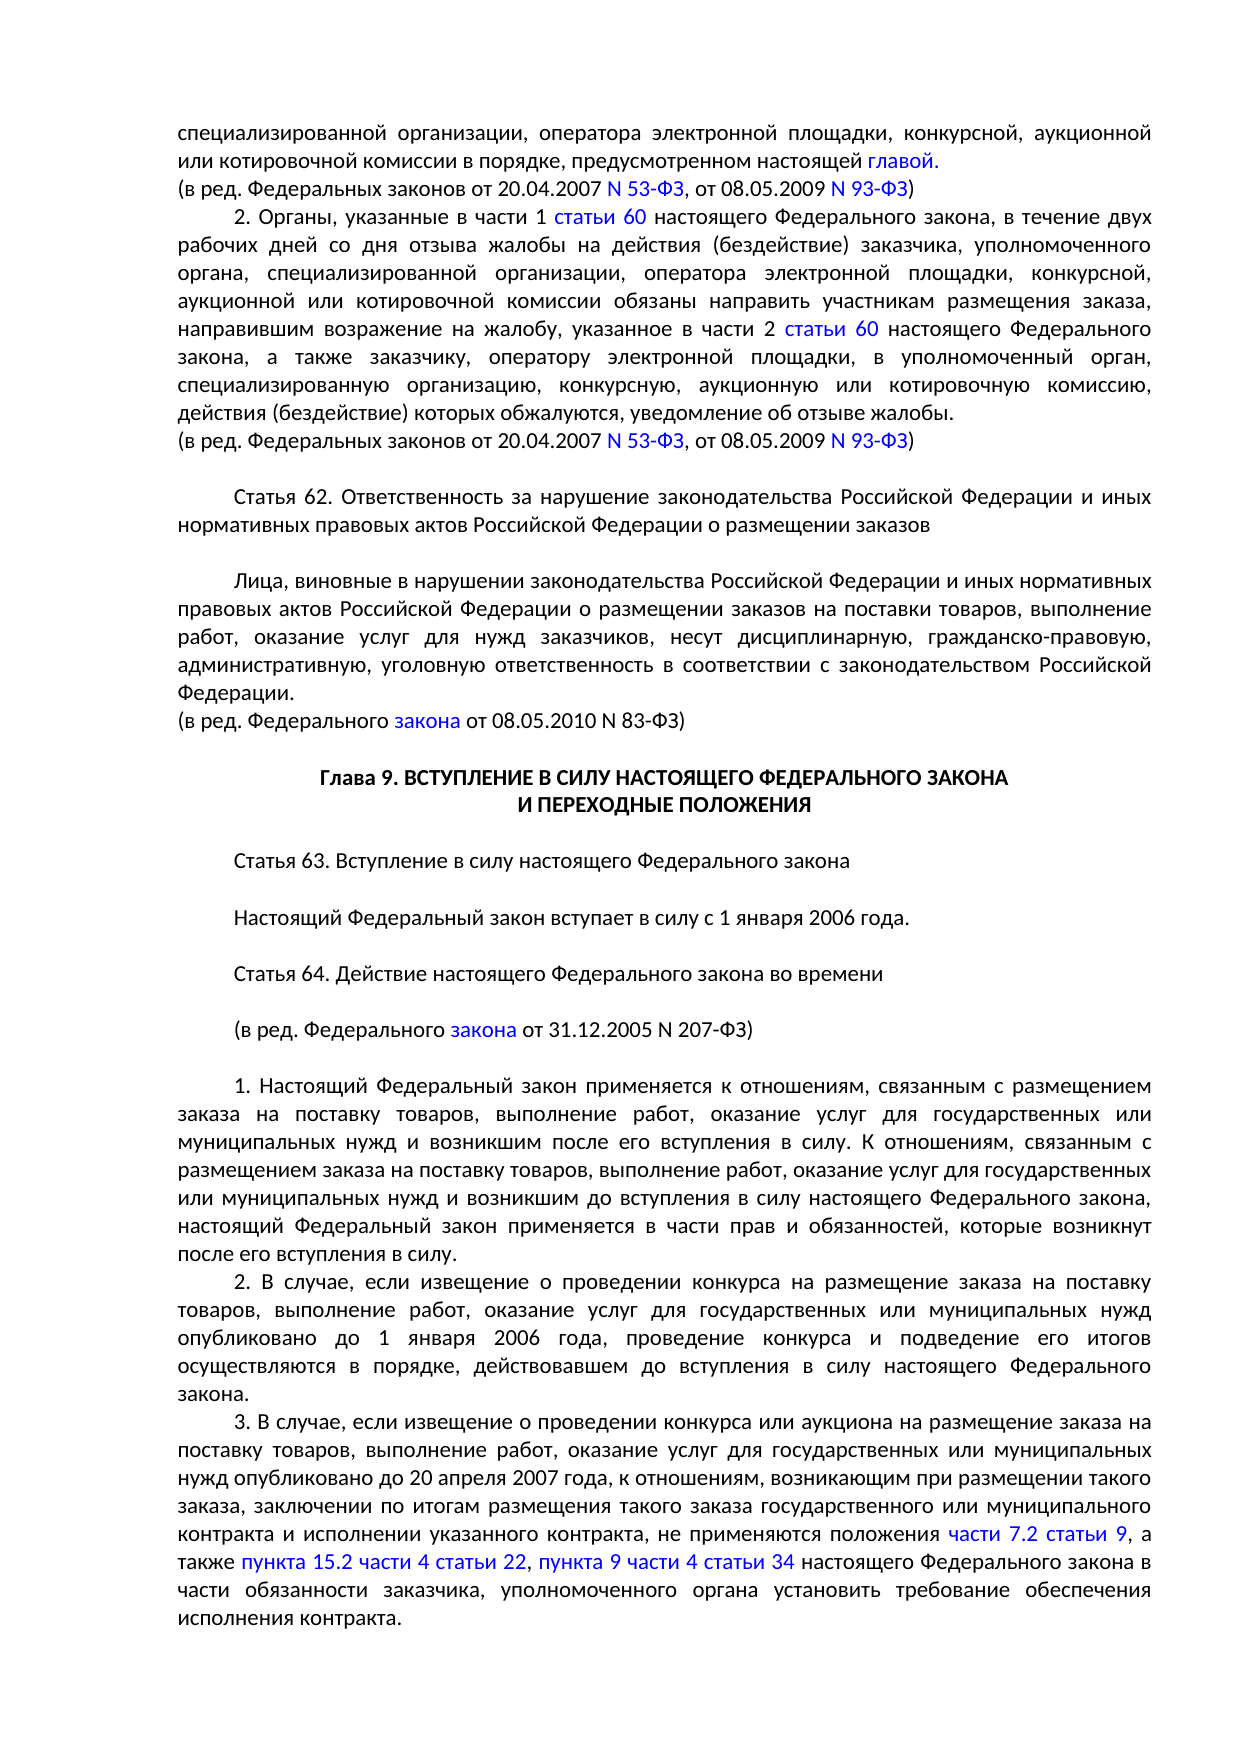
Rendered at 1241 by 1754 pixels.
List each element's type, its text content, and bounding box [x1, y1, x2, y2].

text (в ред. Федерального закона от 31.12.2005 N 207-ФЗ) [177, 1015, 1152, 1043]
text 2. В случае, если извещение о проведении конкурса на размещение заказа на поставку товаров, выполнение работ, оказание услуг для государственных или муниципальных нужд опубликовано до 1 января 2006 года, проведение конкурса и подведение его итогов осуществляются в порядке, действовавшем до вступления в силу настоящего Федерального закона. [177, 1267, 1152, 1407]
text Лица, виновные в нарушении законодательства Российской Федерации и иных нормативных правовых актов Российской Федерации о размещении заказов на поставки товаров, выполнение работ, оказание услуг для нужд заказчиков, несут дисциплинарную, гражданско-правовую, административную, уголовную ответственность в соответствии с законодательством Российской Федерации. [177, 566, 1152, 707]
text 3. В случае, если извещение о проведении конкурса или аукциона на размещение заказа на поставку товаров, выполнение работ, оказание услуг для государственных или муниципальных нужд опубликовано до 20 апреля 2007 года, к отношениям, возникающим при размещении такого заказа, заключении по итогам размещения такого заказа государственного или муниципального контракта и исполнении указанного контракта, не применяются положения части 7.2 статьи 9, а также пункта 15.2 части 4 статьи 22, пункта 9 части 4 статьи 34 настоящего Федерального закона в части обязанности заказчика, уполномоченного органа установить требование обеспечения исполнения контракта. [177, 1407, 1152, 1631]
title Глава 9. ВСТУПЛЕНИЕ В СИЛУ НАСТОЯЩЕГО ФЕДЕРАЛЬНОГО ЗАКОНА [177, 763, 1152, 791]
text Настоящий Федеральный закон вступает в силу с 1 января 2006 года. [177, 903, 1152, 931]
text (в ред. Федеральных законов от 20.04.2007 N 53-ФЗ, от 08.05.2009 N 93-ФЗ) [177, 174, 1152, 202]
title И ПЕРЕХОДНЫЕ ПОЛОЖЕНИЯ [177, 791, 1152, 819]
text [177, 118, 1152, 174]
text 2. Органы, указанные в части 1 статьи 60 настоящего Федерального закона, в течение двух рабочих дней со дня отзыва жалобы на действия (бездействие) заказчика, уполномоченного органа, специализированной организации, оператора электронной площадки, конкурсной, аукционной или котировочной комиссии обязаны направить участникам размещения заказа, направившим возражение на жалобу, указанное в части 2 статьи 60 настоящего Федерального закона, а также заказчику, оператору электронной площадки, в уполномоченный орган, специализированную организацию, конкурсную, аукционную или котировочную комиссию, действия (бездействие) которых обжалуются, уведомление об отзыве жалобы. [177, 202, 1152, 426]
text (в ред. Федеральных законов от 20.04.2007 N 53-ФЗ, от 08.05.2009 N 93-ФЗ) [177, 426, 1152, 454]
text Статья 64. Действие настоящего Федерального закона во времени [177, 959, 1152, 987]
text (в ред. Федерального закона от 08.05.2010 N 83-ФЗ) [177, 707, 1152, 734]
text Статья 63. Вступление в силу настоящего Федерального закона [177, 847, 1152, 875]
text 1. Настоящий Федеральный закон применяется к отношениям, связанным с размещением заказа на поставку товаров, выполнение работ, оказание услуг для государственных или муниципальных нужд и возникшим после его вступления в силу. К отношениям, связанным с размещением заказа на поставку товаров, выполнение работ, оказание услуг для государственных или муниципальных нужд и возникшим до вступления в силу настоящего Федерального закона, настоящий Федеральный закон применяется в части прав и обязанностей, которые возникнут после его вступления в силу. [177, 1071, 1152, 1267]
text Статья 62. Ответственность за нарушение законодательства Российской Федерации и иных нормативных правовых актов Российской Федерации о размещении заказов [177, 482, 1152, 538]
